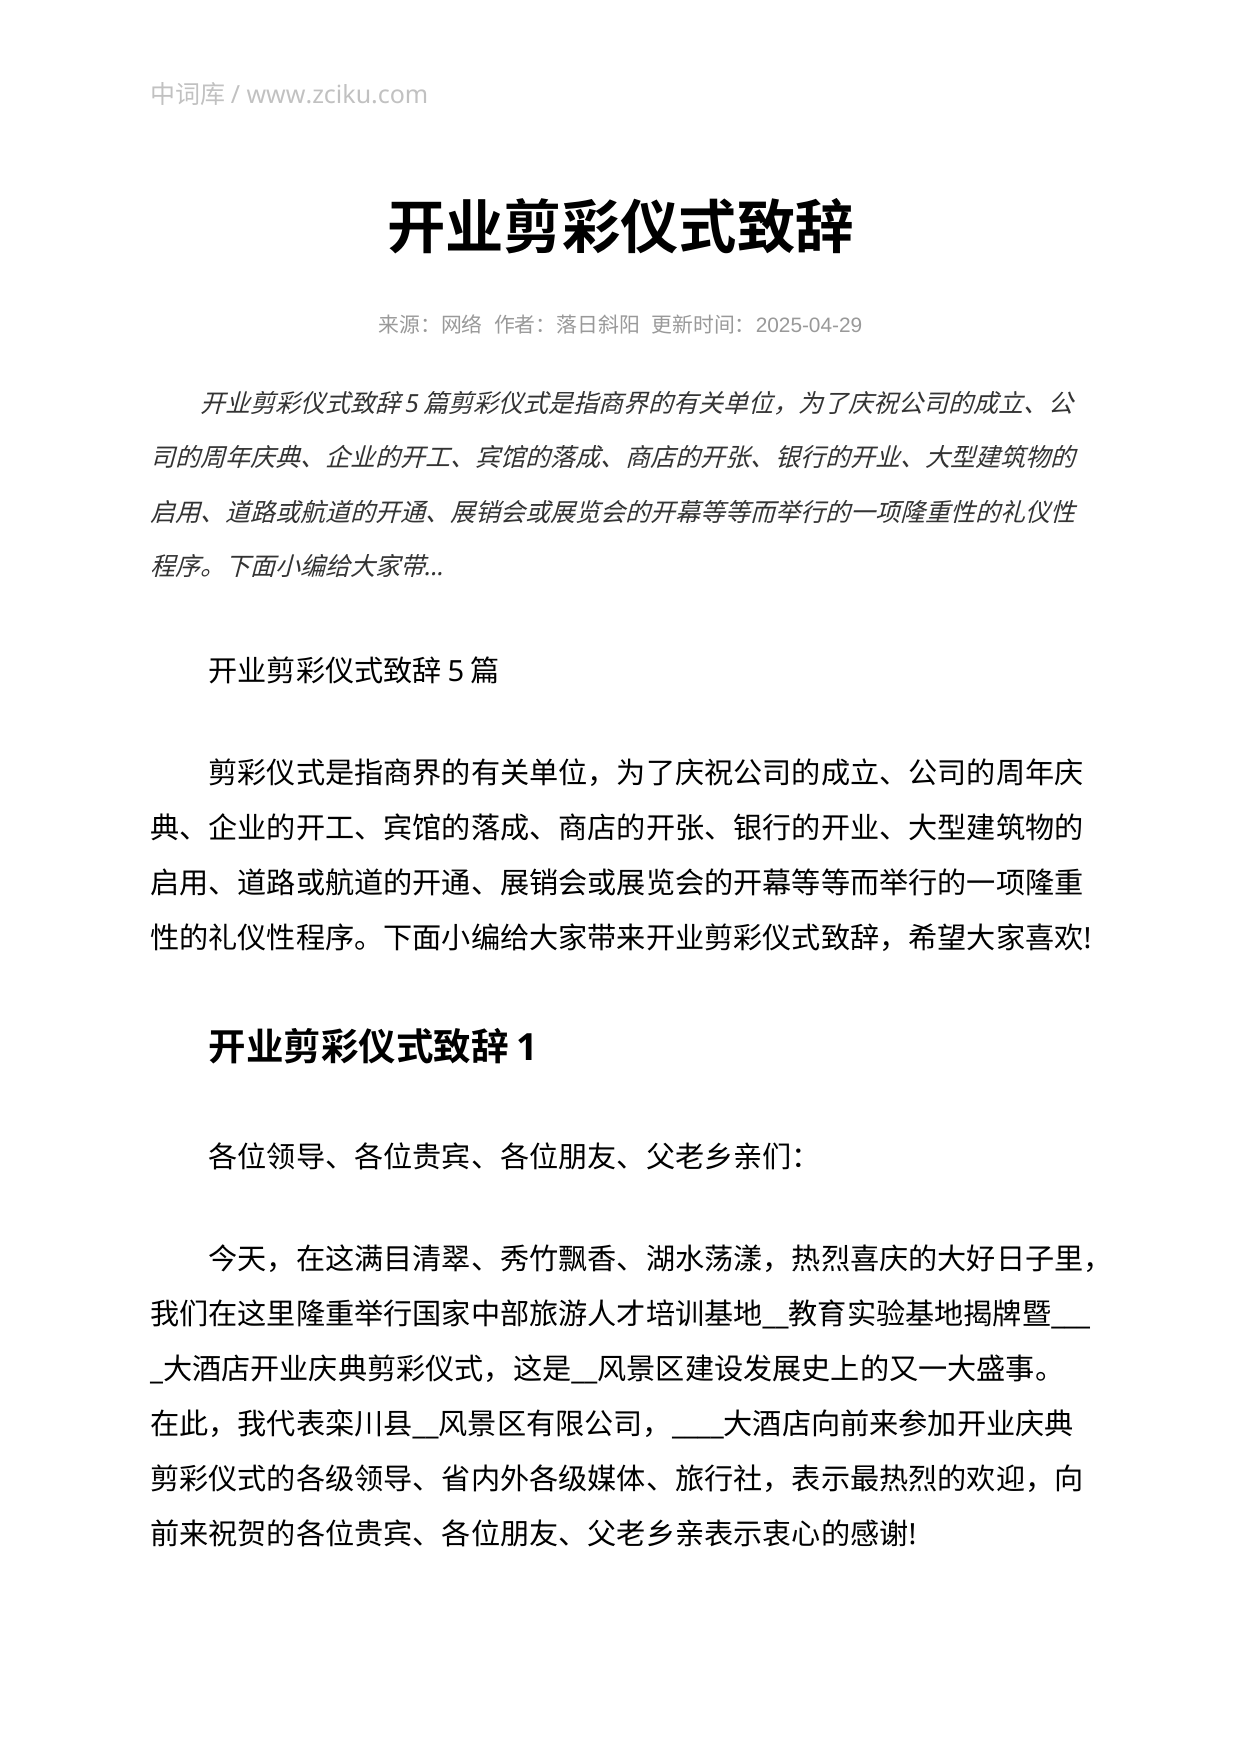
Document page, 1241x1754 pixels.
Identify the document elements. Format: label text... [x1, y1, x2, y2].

text 开业剪彩仪式致辞5篇 [150, 648, 1090, 690]
subtitle 开业剪彩仪式致辞 [150, 181, 1090, 266]
text 剪彩仪式是指商界的有关单位，为了庆祝公司的成立、公司的周年庆典、企业的开工、宾馆的落成、商店的开张、银行的开业、大型建筑物的启用、道路或航道的开通、展销会或展览会的开幕等等而举行的一项隆重性的礼仪性程序。下面小编给大家带来开业剪彩仪式致辞，希望大家喜欢! [150, 750, 1090, 957]
text 各位领导、各位贵宾、各位朋友、父老乡亲们： [150, 1134, 1090, 1176]
text 今天，在这满目清翠、秀竹飘香、湖水荡漾，热烈喜庆的大好日子里，我们在这里隆重举行国家中部旅游人才培训基地__教育实验基地揭牌暨____大酒店开业庆典剪彩仪式，这是__风景区建设发展史上的又一大盛事。在此，我代表栾川县__风景区有限公司，____大酒店向前来参加开业庆典剪彩仪式的各级领导、省内外各级媒体、旅行社，表示最热烈的欢迎，向前来祝贺的各位贵宾、各位朋友、父老乡亲表示衷心的感谢! [150, 1236, 1090, 1553]
text 开业剪彩仪式致辞5篇剪彩仪式是指商界的有关单位，为了庆祝公司的成立、公司的周年庆典、企业的开工、宾馆的落成、商店的开张、银行的开业、大型建筑物的启用、道路或航道的开通、展销会或展览会的开幕等等而举行的一项隆重性的礼仪性程序。下面小编给大家带... [150, 383, 1090, 583]
text 开业剪彩仪式致辞1 [150, 1016, 1090, 1071]
text 来源：网络 作者：落日斜阳 更新时间：2025-04-29 [150, 313, 1090, 337]
